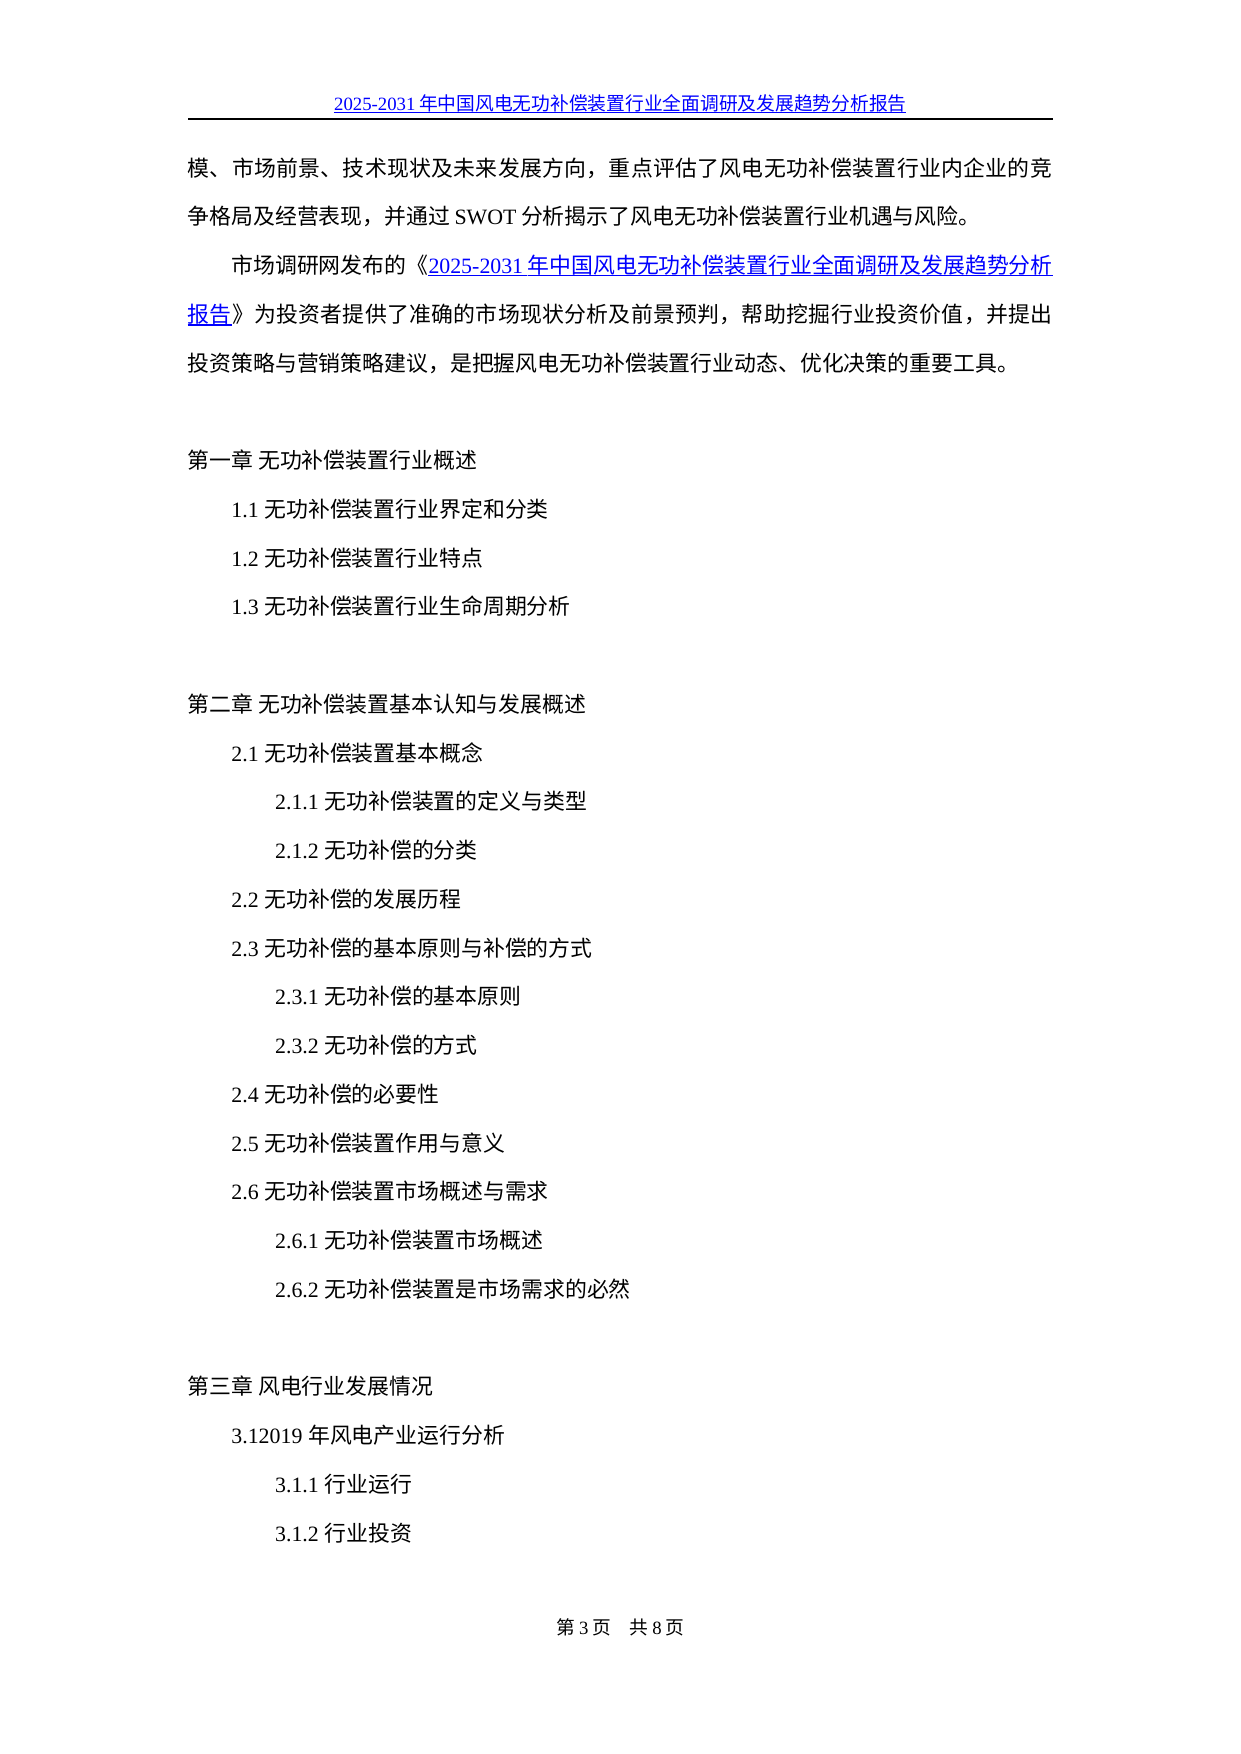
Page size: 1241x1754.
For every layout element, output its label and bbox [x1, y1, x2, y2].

text [187, 150, 1053, 1548]
